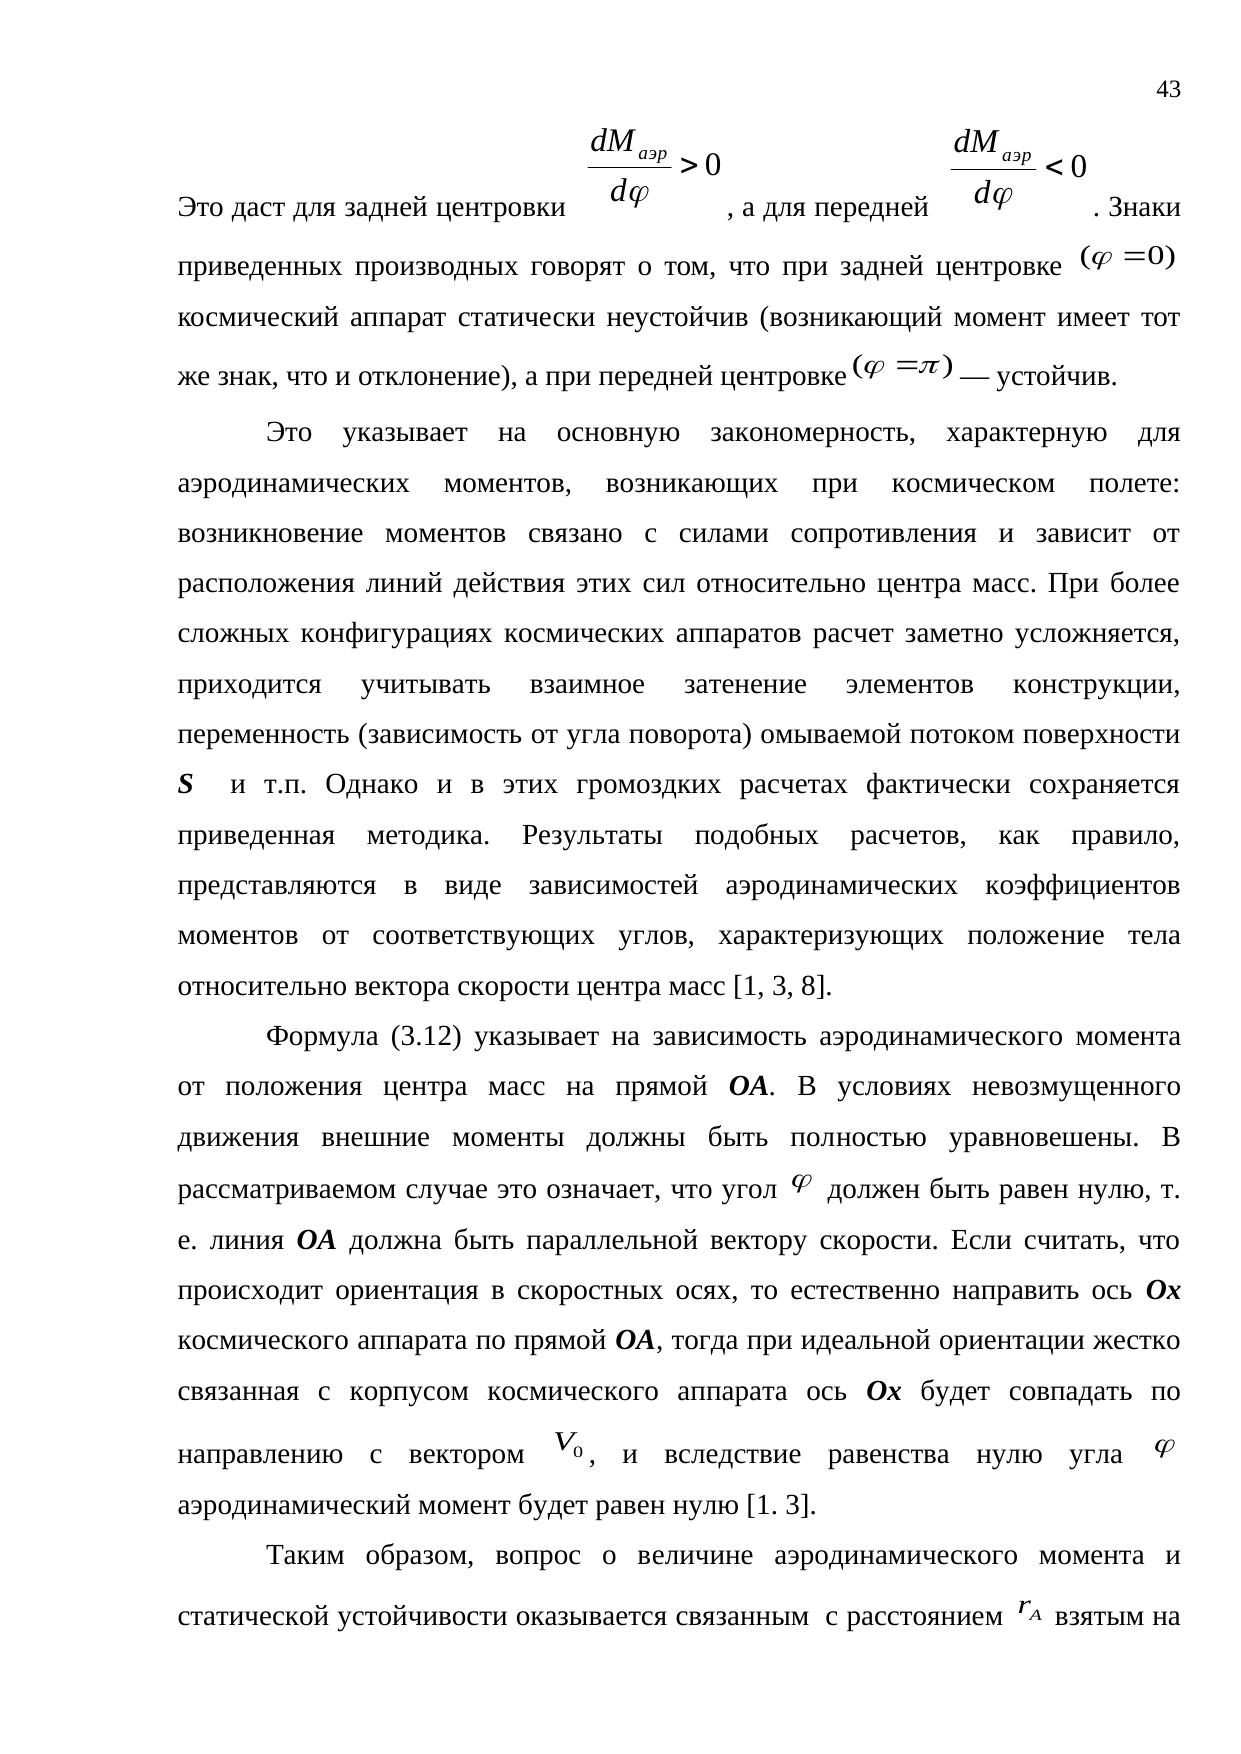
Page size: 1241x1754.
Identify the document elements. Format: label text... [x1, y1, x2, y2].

text Это указывает на основную закономерность, характерную для аэродинамических моментов, возникающих при космическом полете: возникновение моментов связано с силами сопротивления и зависит от расположения линий действия этих сил относительно центра масс. При более сложных конфигурациях космических аппаратов расчет заметно усложняется, приходится учитывать взаимное затенение элементов конструкции, переменность (зависимость от угла поворота) омываемой потоком поверхности S и т.п. Однако и в этих громоздких расчетах фактически сохраняется приведенная методика. Результаты подобных расчетов, как правило, представляются в виде зависимостей аэродинамических коэффициентов моментов от соответствующих углов, характеризующих положение тела относительно вектора скорости центра масс [1, 3, 8]. [177, 414, 1181, 1001]
subtitle Это даст для задней центровки , а для передней . Знаки приведенных производных говорят о том, что при задней центровке космический аппарат статически неустойчив (возникающий момент имеет тот же знак, что и отклонение), а при передней центровке— устойчив. [177, 118, 1181, 391]
text Формула (3.12) указывает на зависимость аэродинамического момента от положения центра масс на прямой ОА. В условиях невозмущенного движения внешние моменты должны быть полностью уравновешены. В рассматриваемом случае это означает, что угол должен быть равен нулю, т. е. линия ОА должна быть параллельной вектору скорости. Если считать, что происходит ориентация в скоростных осях, то естественно направить ось Ох космического аппарата по прямой OA, тогда при идеальной ориентации жестко связанная с корпусом космического аппарата ось Ох будет совпадать по направлению с вектором , и вследствие равенства нулю угла аэродинамический момент будет равен нулю [1. 3]. [177, 1018, 1181, 1520]
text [177, 1537, 1181, 1631]
